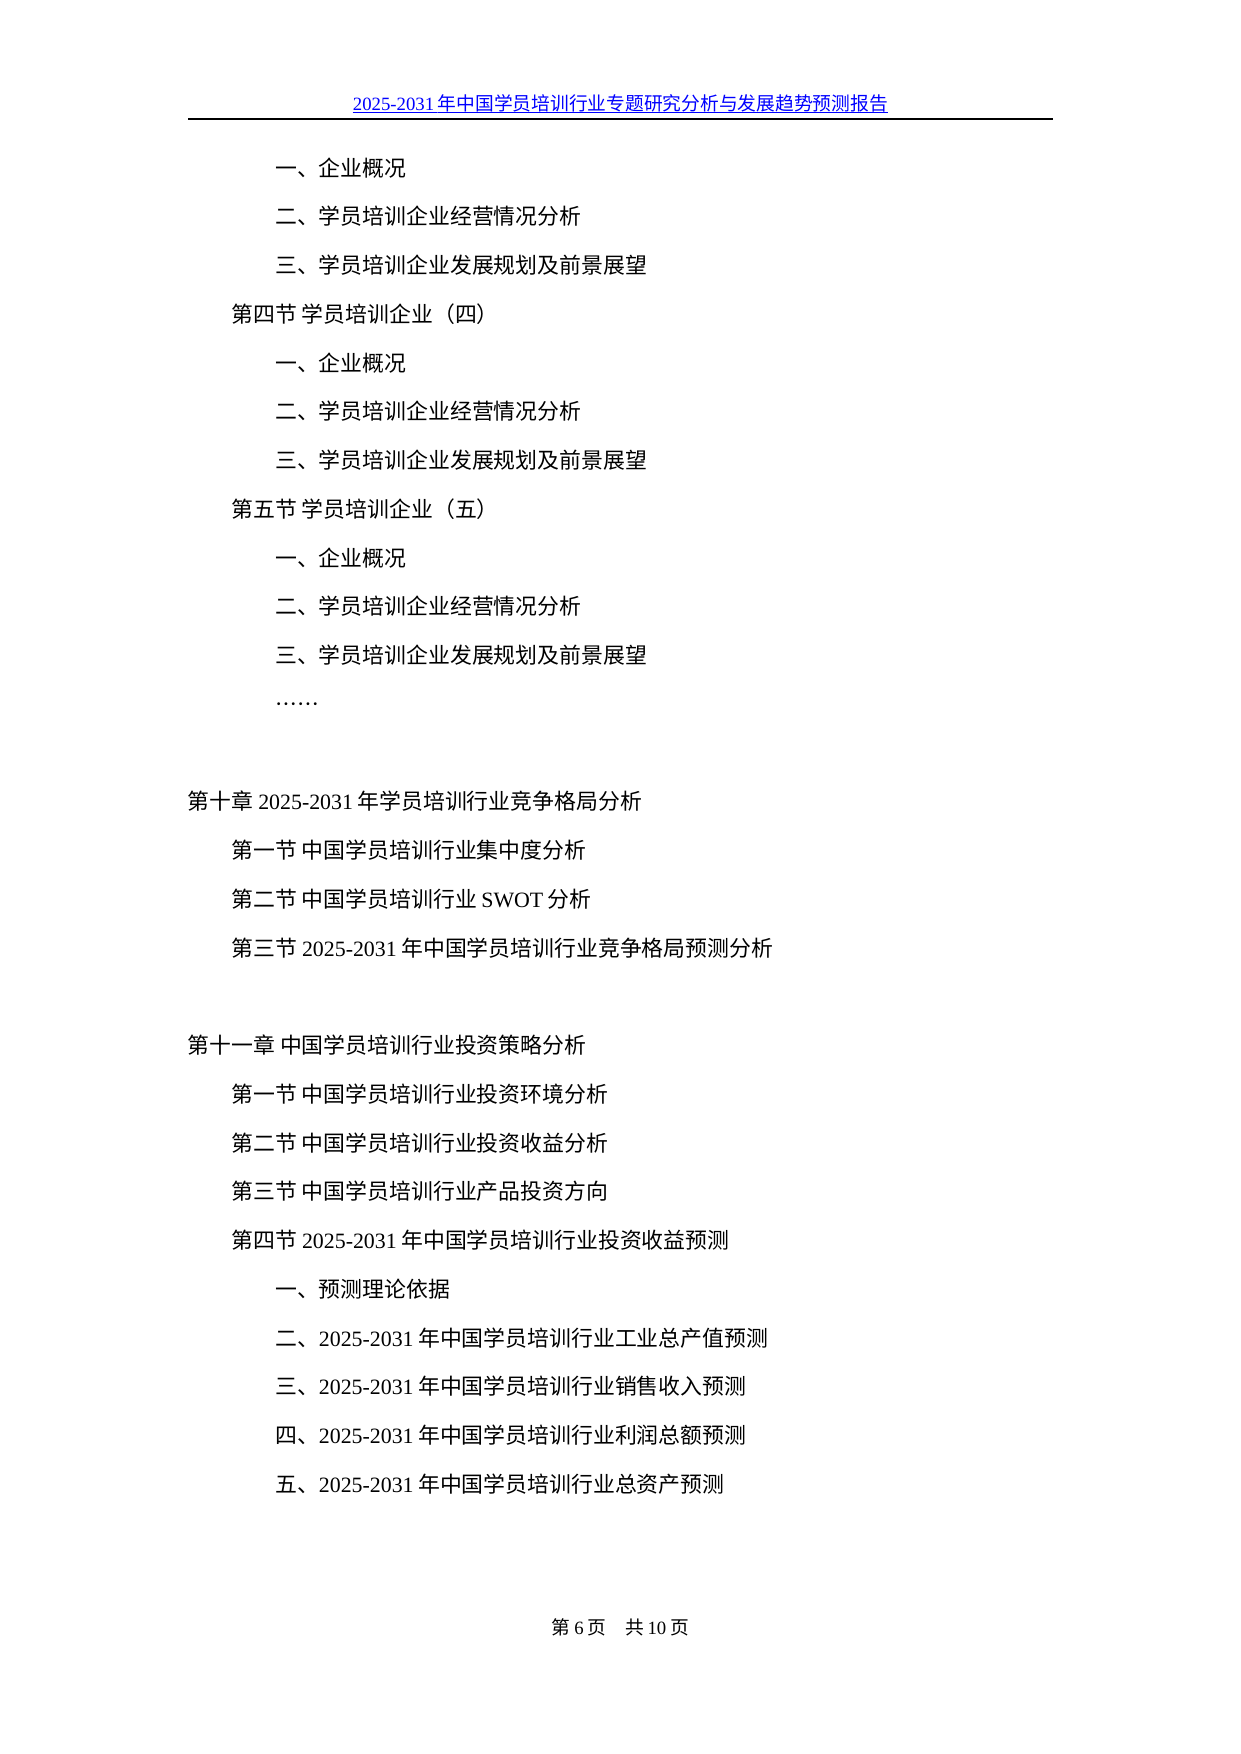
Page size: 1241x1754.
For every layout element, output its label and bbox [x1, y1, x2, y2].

text [187, 150, 1053, 1499]
